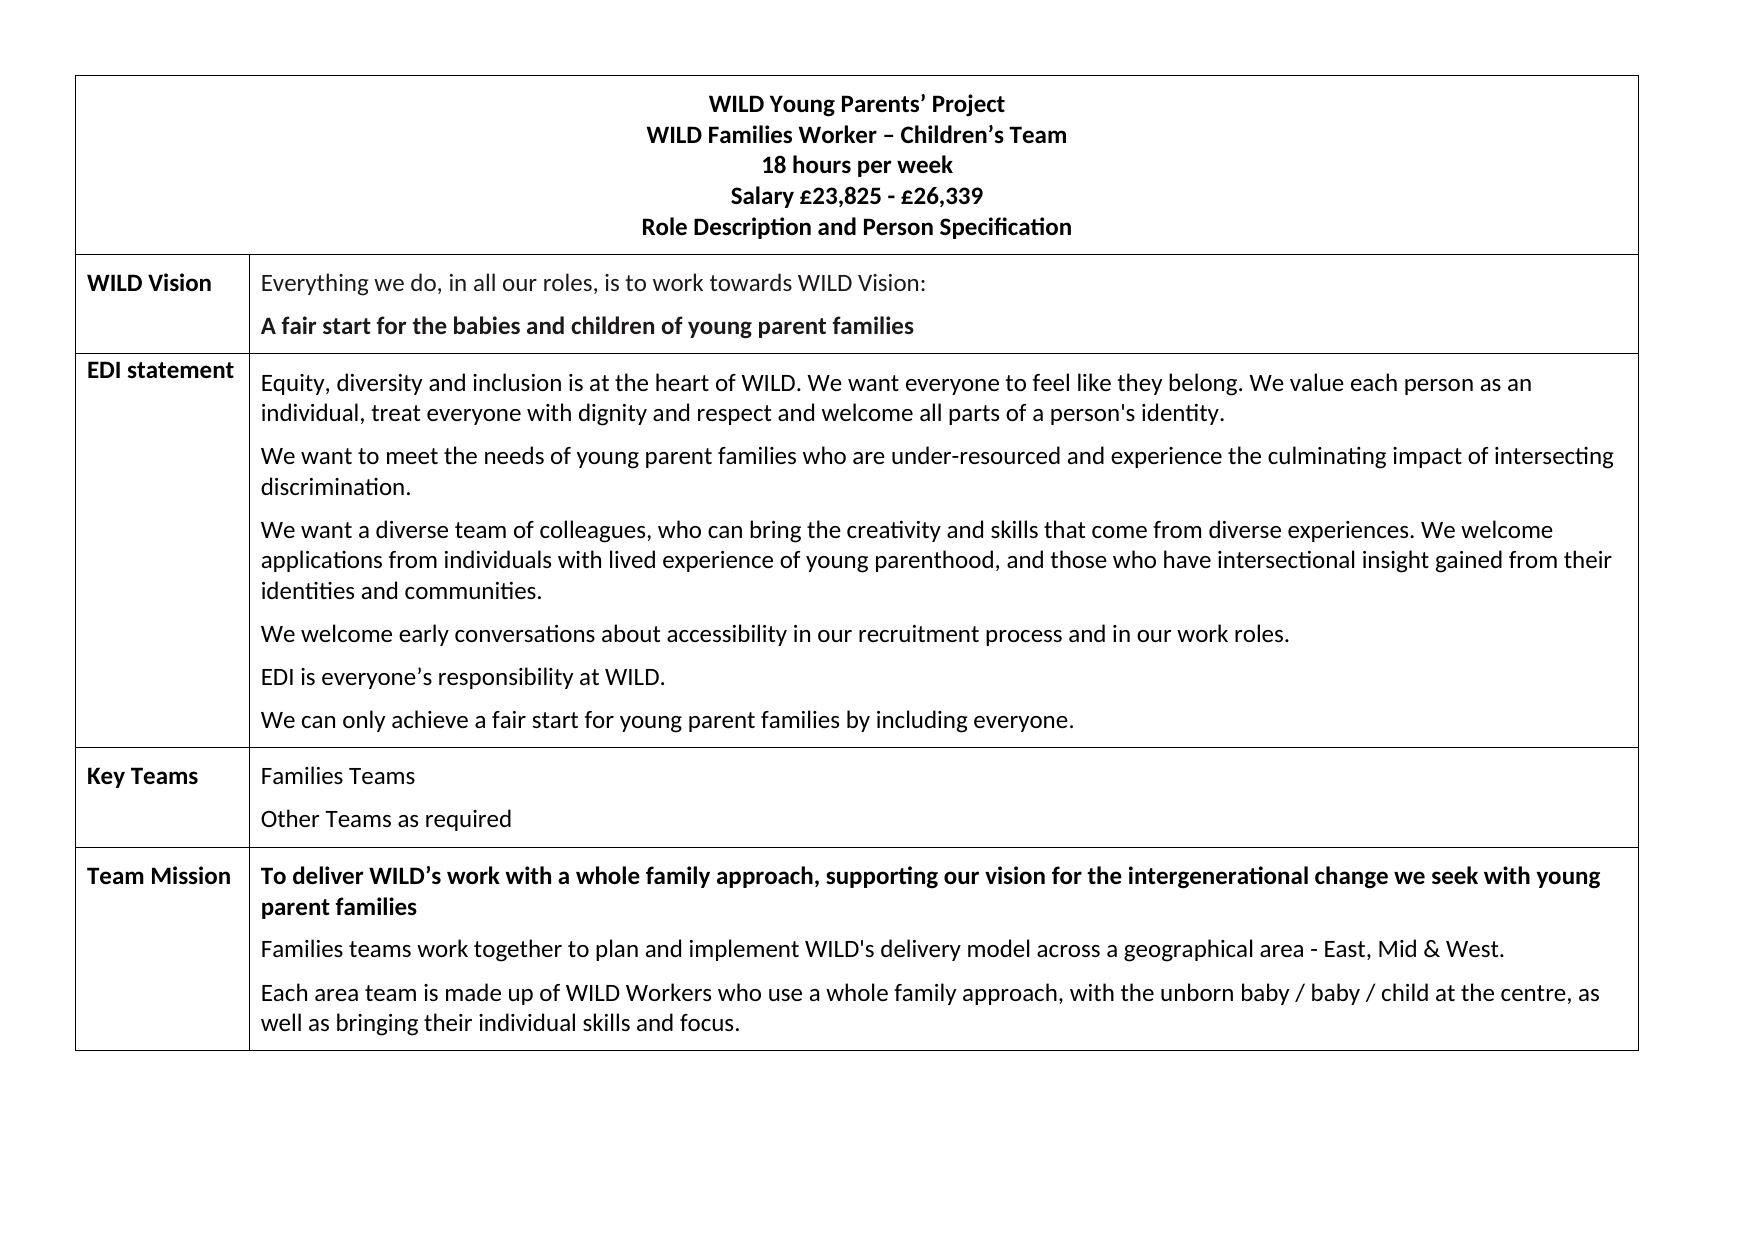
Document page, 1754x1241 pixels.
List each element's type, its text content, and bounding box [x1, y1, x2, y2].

table_cell Families Teams Other Teams as required [250, 748, 1638, 847]
table_cell EDI statement [76, 354, 249, 747]
table_header WILD Young Parents’ Project WILD Families Worker – Children’s Team 18 hours per week Salary £23,825 - £26,339 Role Description and Person Specification [76, 76, 1638, 254]
table_cell Key Teams [76, 748, 249, 847]
table_cell Everything we do, in all our roles, is to work towards WILD Vision: A fair start for the babies and children of young parent families [250, 255, 1638, 353]
table_cell Equity, diversity and inclusion is at the heart of WILD. We want everyone to feel like they belong. We value each person as an individual, treat everyone with dignity and respect and welcome all parts of a person's identity. We want to meet the needs of young parent families who are under-resourced and experience the culminating impact of intersecting discrimination. We want a diverse team of colleagues, who can bring the creativity and skills that come from diverse experiences. We welcome applications from individuals with lived experience of young parenthood, and those who have intersectional insight gained from their identities and communities. We welcome early conversations about accessibility in our recruitment process and in our work roles. EDI is everyone’s responsibility at WILD. We can only achieve a fair start for young parent families by including everyone. [250, 354, 1638, 747]
table_cell WILD Vision [76, 255, 249, 353]
table_cell To deliver WILD’s work with a whole family approach, supporting our vision for the intergenerational change we seek with young parent families Families teams work together to plan and implement WILD's delivery model across a geographical area - East, Mid & West. Each area team is made up of WILD Workers who use a whole family approach, with the unborn baby / baby / child at the centre, as well as bringing their individual skills and focus. [250, 848, 1638, 1050]
table_cell Team Mission [76, 848, 249, 1050]
